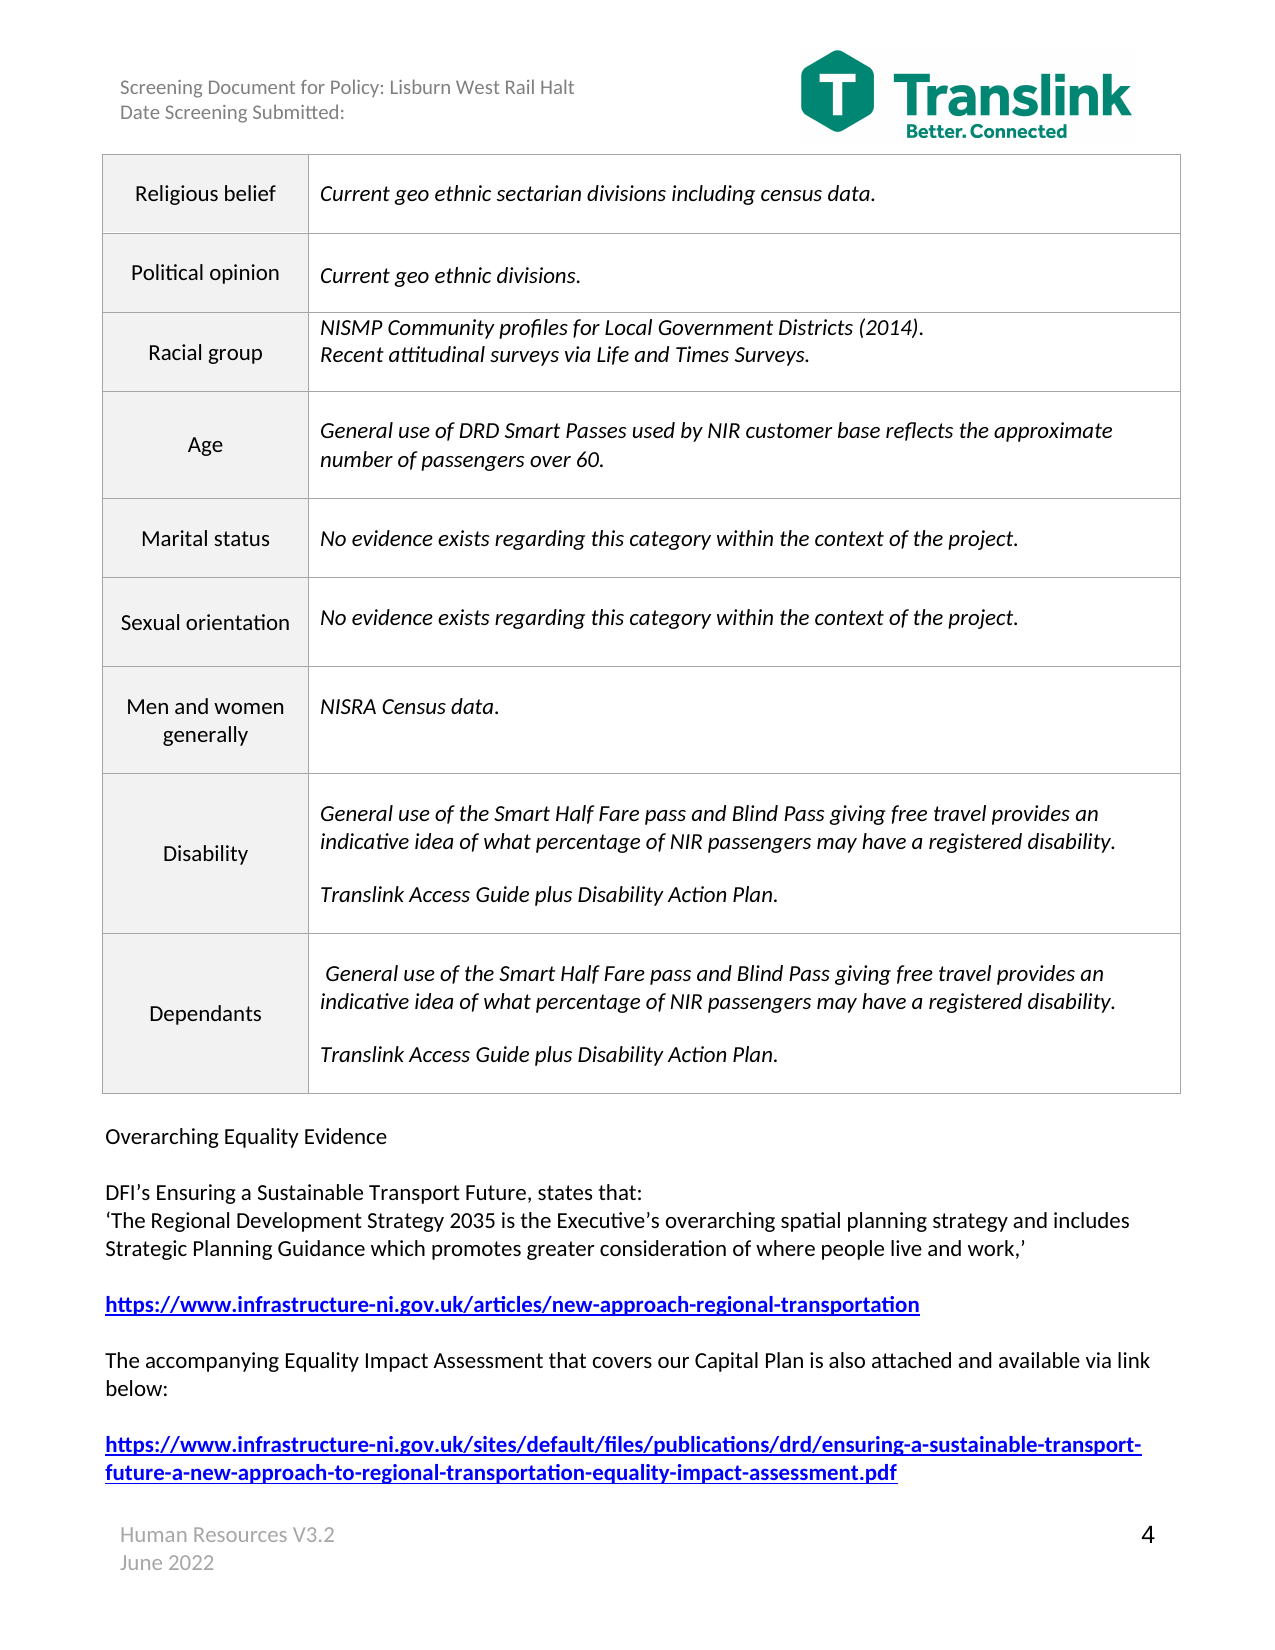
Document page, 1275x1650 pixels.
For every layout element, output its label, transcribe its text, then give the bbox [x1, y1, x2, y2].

table_cell Age [103, 392, 308, 498]
table_cell Men and women generally [103, 667, 308, 773]
table_cell Marital status [103, 499, 308, 577]
table_cell Current geo ethnic sectarian divisions including census data. [309, 155, 1180, 232]
table_cell NISMP Community profiles for Local Government Districts (2014). Recent attitudinal surveys via Life and Times Surveys. [309, 313, 1180, 391]
table_cell No evidence exists regarding this category within the context of the project. [309, 499, 1180, 577]
table_cell General use of the Smart Half Fare pass and Blind Pass giving free travel provides an indicative idea of what percentage of NIR passengers may have a registered disability. Translink Access Guide plus Disability Action Plan. [309, 934, 1180, 1093]
picture [797, 42, 1138, 146]
text ‘The Regional Development Strategy 2035 is the Executive’s overarching spatial planning strategy and includes Strategic Planning Guidance which promotes greater consideration of where people live and work,’ [105, 1206, 1155, 1262]
table_cell Current geo ethnic divisions. [309, 234, 1180, 312]
table_cell Religious belief [103, 155, 308, 232]
text https://www.infrastructure-ni.gov.uk/articles/new-approach-regional-transportation [105, 1290, 1155, 1318]
table_cell General use of DRD Smart Passes used by NIR customer base reflects the approximate number of passengers over 60. [309, 392, 1180, 498]
table_cell NISRA Census data. [309, 667, 1180, 773]
text https://www.infrastructure-ni.gov.uk/sites/default/files/publications/drd/ensuring-a-sustainable-transport-future-a-new-approach-to-regional-transportation-equality-impact-assessment.pdf [105, 1430, 1155, 1486]
table_cell General use of the Smart Half Fare pass and Blind Pass giving free travel provides an indicative idea of what percentage of NIR passengers may have a registered disability. Translink Access Guide plus Disability Action Plan. [309, 774, 1180, 933]
table_cell Dependants [103, 934, 308, 1093]
text Overarching Equality Evidence [105, 1122, 1155, 1150]
text The accompanying Equality Impact Assessment that covers our Capital Plan is also attached and available via link below: [105, 1346, 1155, 1402]
table_cell Political opinion [103, 234, 308, 312]
table_cell Racial group [103, 313, 308, 391]
table_cell Disability [103, 774, 308, 933]
table_cell No evidence exists regarding this category within the context of the project. [309, 578, 1180, 666]
text DFI’s Ensuring a Sustainable Transport Future, states that: [105, 1178, 1155, 1206]
table_cell Sexual orientation [103, 578, 308, 666]
